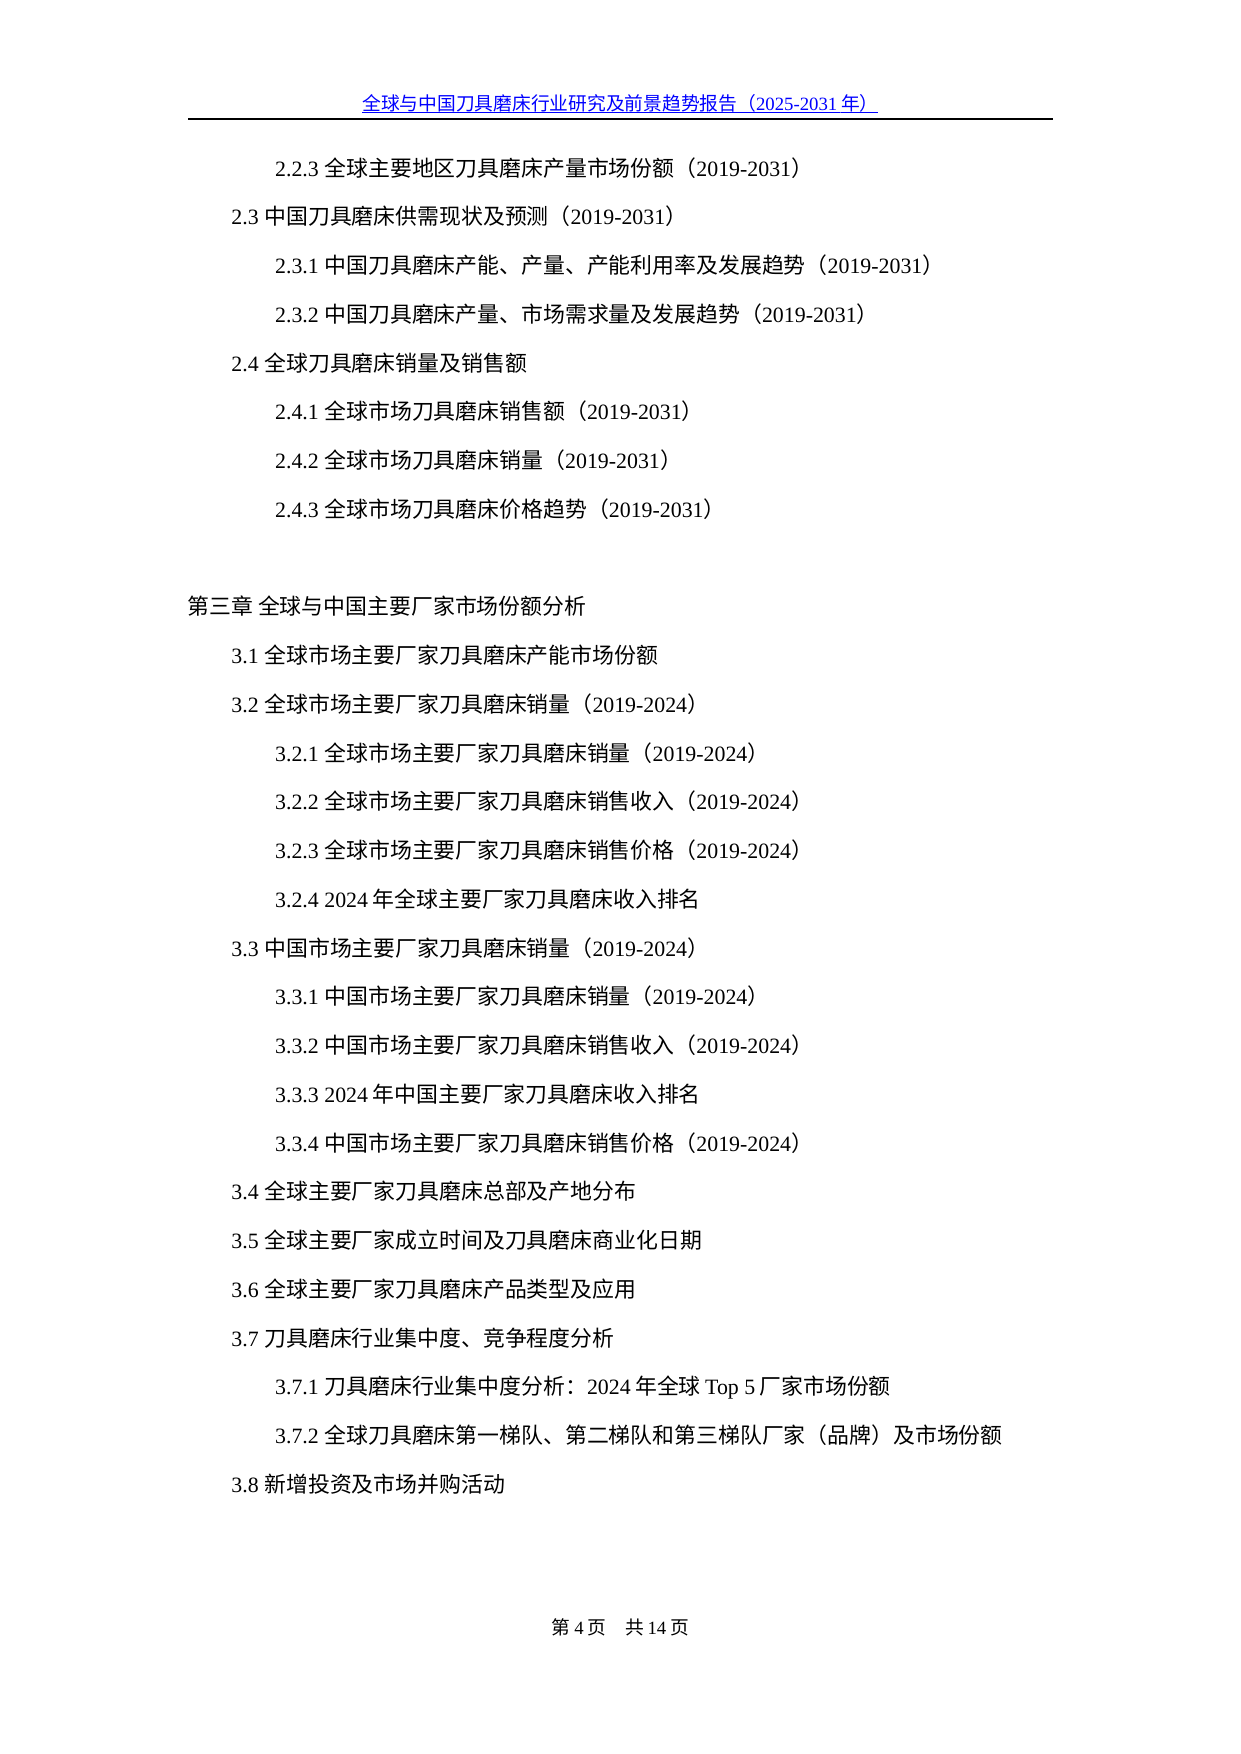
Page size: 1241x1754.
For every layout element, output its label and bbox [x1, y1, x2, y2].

text [187, 150, 1053, 1499]
